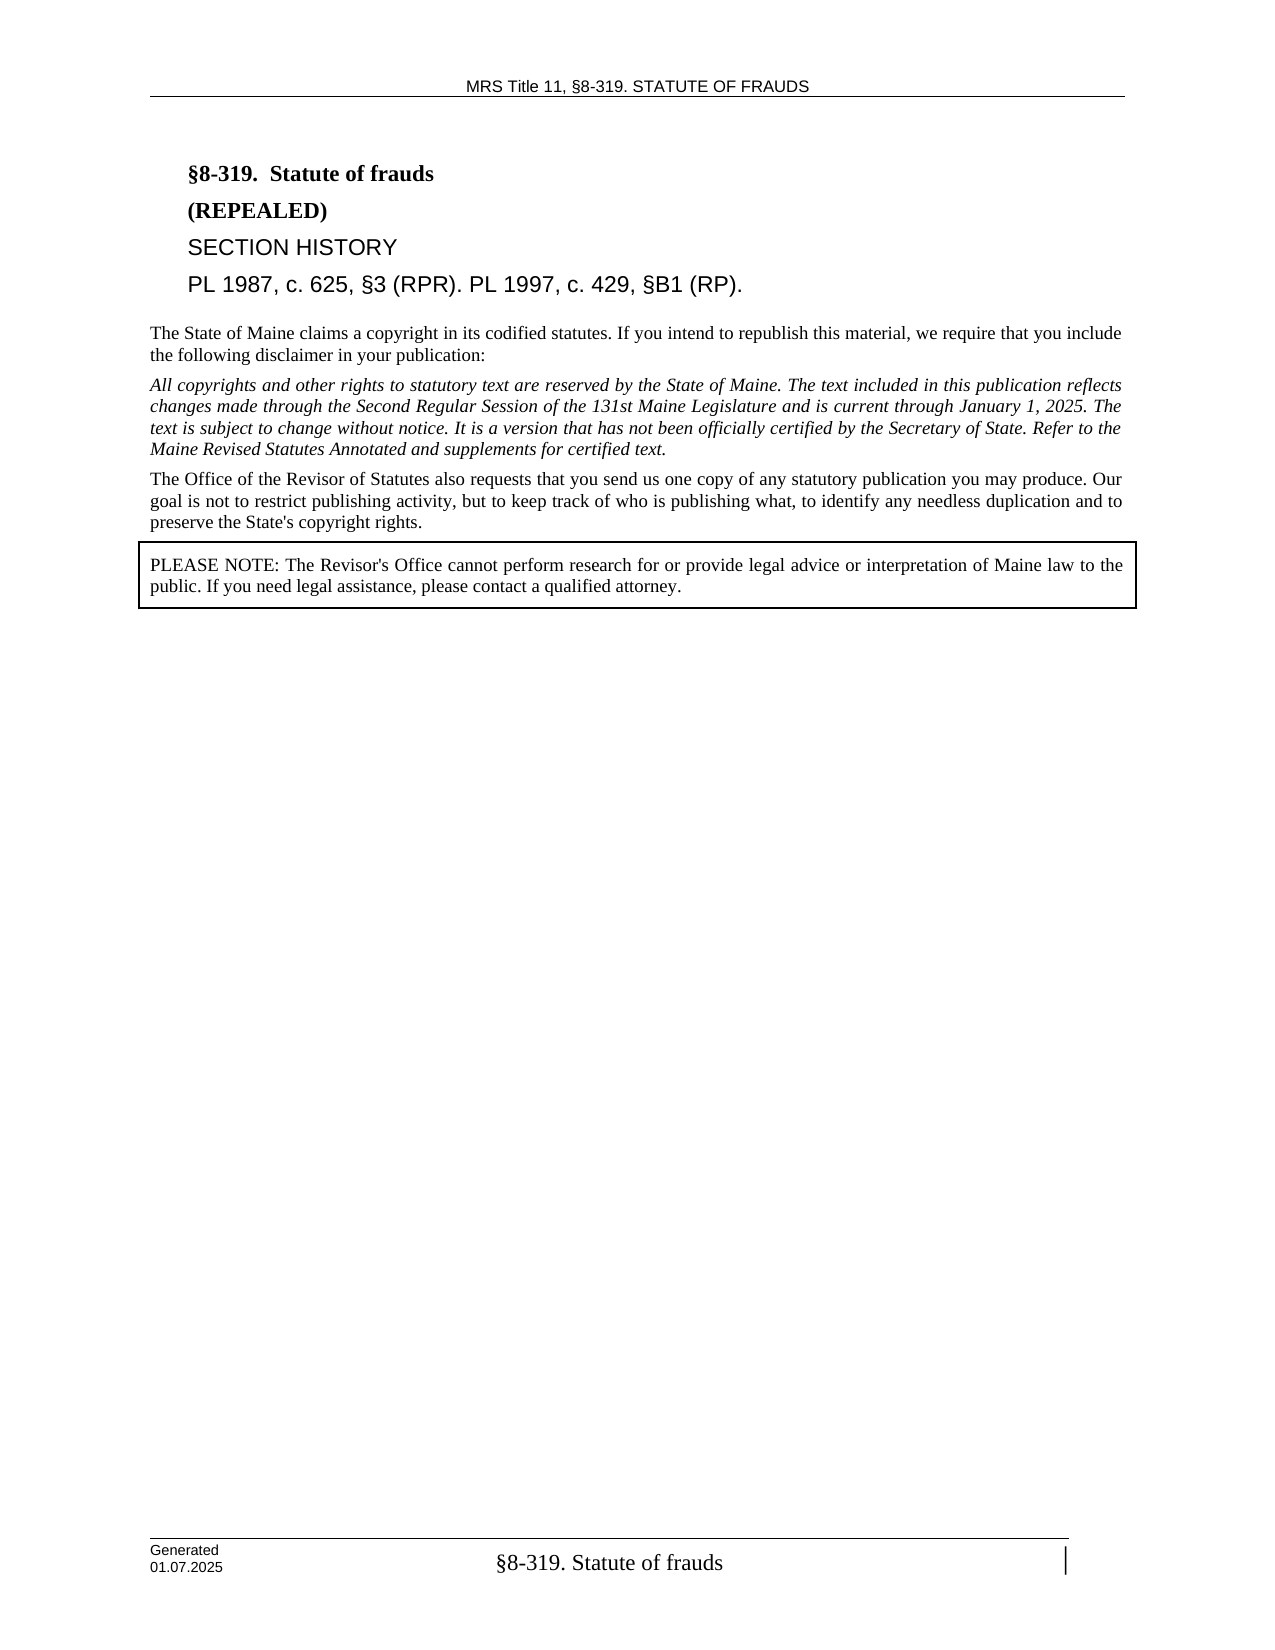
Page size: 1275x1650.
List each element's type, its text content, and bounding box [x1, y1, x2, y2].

text (REPEALED) [187, 197, 1125, 223]
text §8-319. Statute of frauds [187, 160, 1125, 187]
text PL 1987, c. 625, §3 (RPR). PL 1997, c. 429, §B1 (RP). [187, 271, 1125, 297]
text The State of Maine claims a copyright in its codified statutes. If you intend to republish this material, we require that you include the following disclaimer in your publication: [150, 322, 1125, 365]
text PLEASE NOTE: The Revisor's Office cannot perform research for or provide legal advice or interpretation of Maine law to the public. If you need legal assistance, please contact a qualified attorney. [140, 543, 1135, 607]
text All copyrights and other rights to statutory text are reserved by the State of Maine. The text included in this publication reflects changes made through the Second Regular Session of the 131st Maine Legislature and is current through January 1, 2025 . The text is subject to change without notice. It is a version that has not been officially certified by the Secretary of State. Refer to the Maine Revised Statutes Annotated and supplements for certified text. [150, 373, 1125, 460]
text The Office of the Revisor of Statutes also requests that you send us one copy of any statutory publication you may produce. Our goal is not to restrict publishing activity, but to keep track of who is publishing what, to identify any needless duplication and to preserve the State's copyright rights. [150, 468, 1125, 533]
text SECTION HISTORY [187, 234, 1125, 260]
